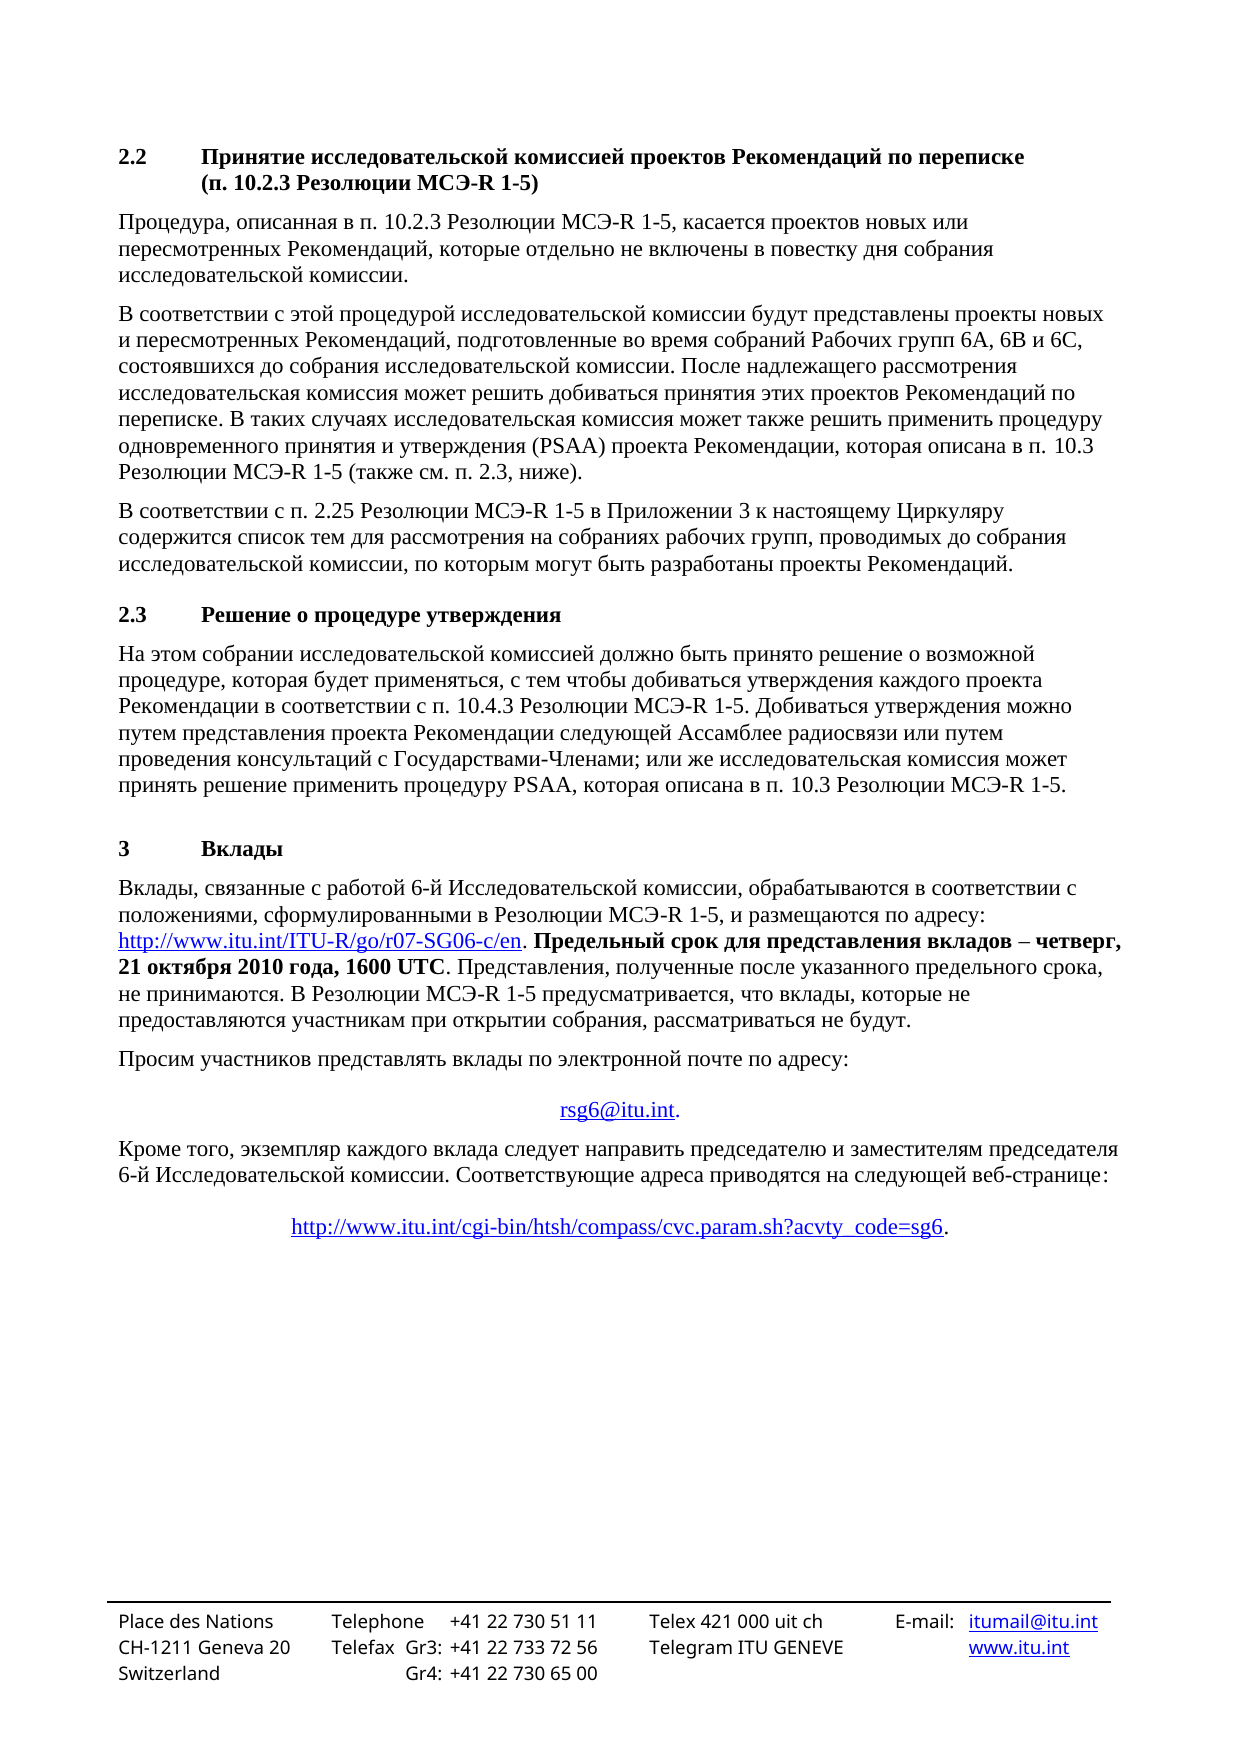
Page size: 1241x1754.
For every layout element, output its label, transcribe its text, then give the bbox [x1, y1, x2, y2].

text В соответствии с этой процедурой исследовательской комиссии будут представлены проекты новых и пересмотренных Рекомендаций, подготовленные во время собраний Рабочих групп 6А, 6В и 6С, состоявшихся до собрания исследовательской комиссии. После надлежащего рассмотрения исследовательская комиссия может решить добиваться принятия этих проектов Рекомендаций по переписке. В таких случаях исследовательская комиссия может также решить применить процедуру одновременного принятия и утверждения (PSAA) проекта Рекомендации, которая описана в п. 10.3 Резолюции МСЭ-R 1-5 (также см. п. 2.3, ниже). [118, 300, 1122, 484]
text rsg6@itu.int. [118, 1096, 1122, 1123]
text http://www.itu.int/cgi-bin/htsh/compass/cvc.param.sh?acvty_code=sg6. [118, 1213, 1122, 1239]
subtitle 2.3 Решение о процедуре утверждения [118, 601, 1122, 627]
text На этом собрании исследовательской комиссией должно быть принято решение о возможной процедуре, которая будет применяться, с тем чтобы добиваться утверждения каждого проекта Рекомендации в соответствии с п. 10.4.3 Резолюции МСЭ-R 1-5. Добиваться утверждения можно путем представления проекта Рекомендации следующей Ассамблее радиосвязи или путем проведения консультаций с Государствами-Членами; или же исследовательская комиссия может принять решение применить процедуру PSAA, которая описана в п. 10.3 Резолюции МСЭ-R 1-5. [118, 640, 1122, 798]
text Вклады, связанные с работой 6-й Исследовательской комиссии, обрабатываются в соответствии с положениями, сформулированными в Резолюции МСЭ-R 1-5, и размещаются по адресу: http://www.itu.int/ITU-R/go/r07-SG06-c/en. Предельный срок для представления вкладов – четверг, 21 октября 2010 года, 1600 UTC. Представления, полученные после указанного предельного срока, не принимаются. В Резолюции МСЭ-R 1-5 предусматривается, что вклады, которые не предоставляются участникам при открытии собрания, рассматриваться не будут. [118, 874, 1122, 1032]
subtitle 2.2 Принятие исследовательской комиссией проектов Рекомендаций по переписке (п. 10.2.3 Резолюции МСЭ-R 1-5) [118, 143, 1122, 196]
text Процедура, описанная в п. 10.2.3 Резолюции МСЭ-R 1-5, касается проектов новых или пересмотренных Рекомендаций, которые отдельно не включены в повестку дня собрания исследовательской комиссии. [118, 208, 1122, 287]
text Кроме того, экземпляр каждого вклада следует направить председателю и заместителям председателя 6-й Исследовательской комиссии. Соответствующие адреса приводятся на следующей веб-странице: [118, 1135, 1122, 1188]
text В соответствии с п. 2.25 Резолюции МСЭ-R 1-5 в Приложении 3 к настоящему Циркуляру содержится список тем для рассмотрения на собраниях рабочих групп, проводимых до собрания исследовательской комиссии, по которым могут быть разработаны проекты Рекомендаций. [118, 497, 1122, 576]
text Просим участников представлять вклады по электронной почте по адресу: [118, 1045, 1122, 1071]
subtitle 3 Вклады [118, 835, 1122, 862]
